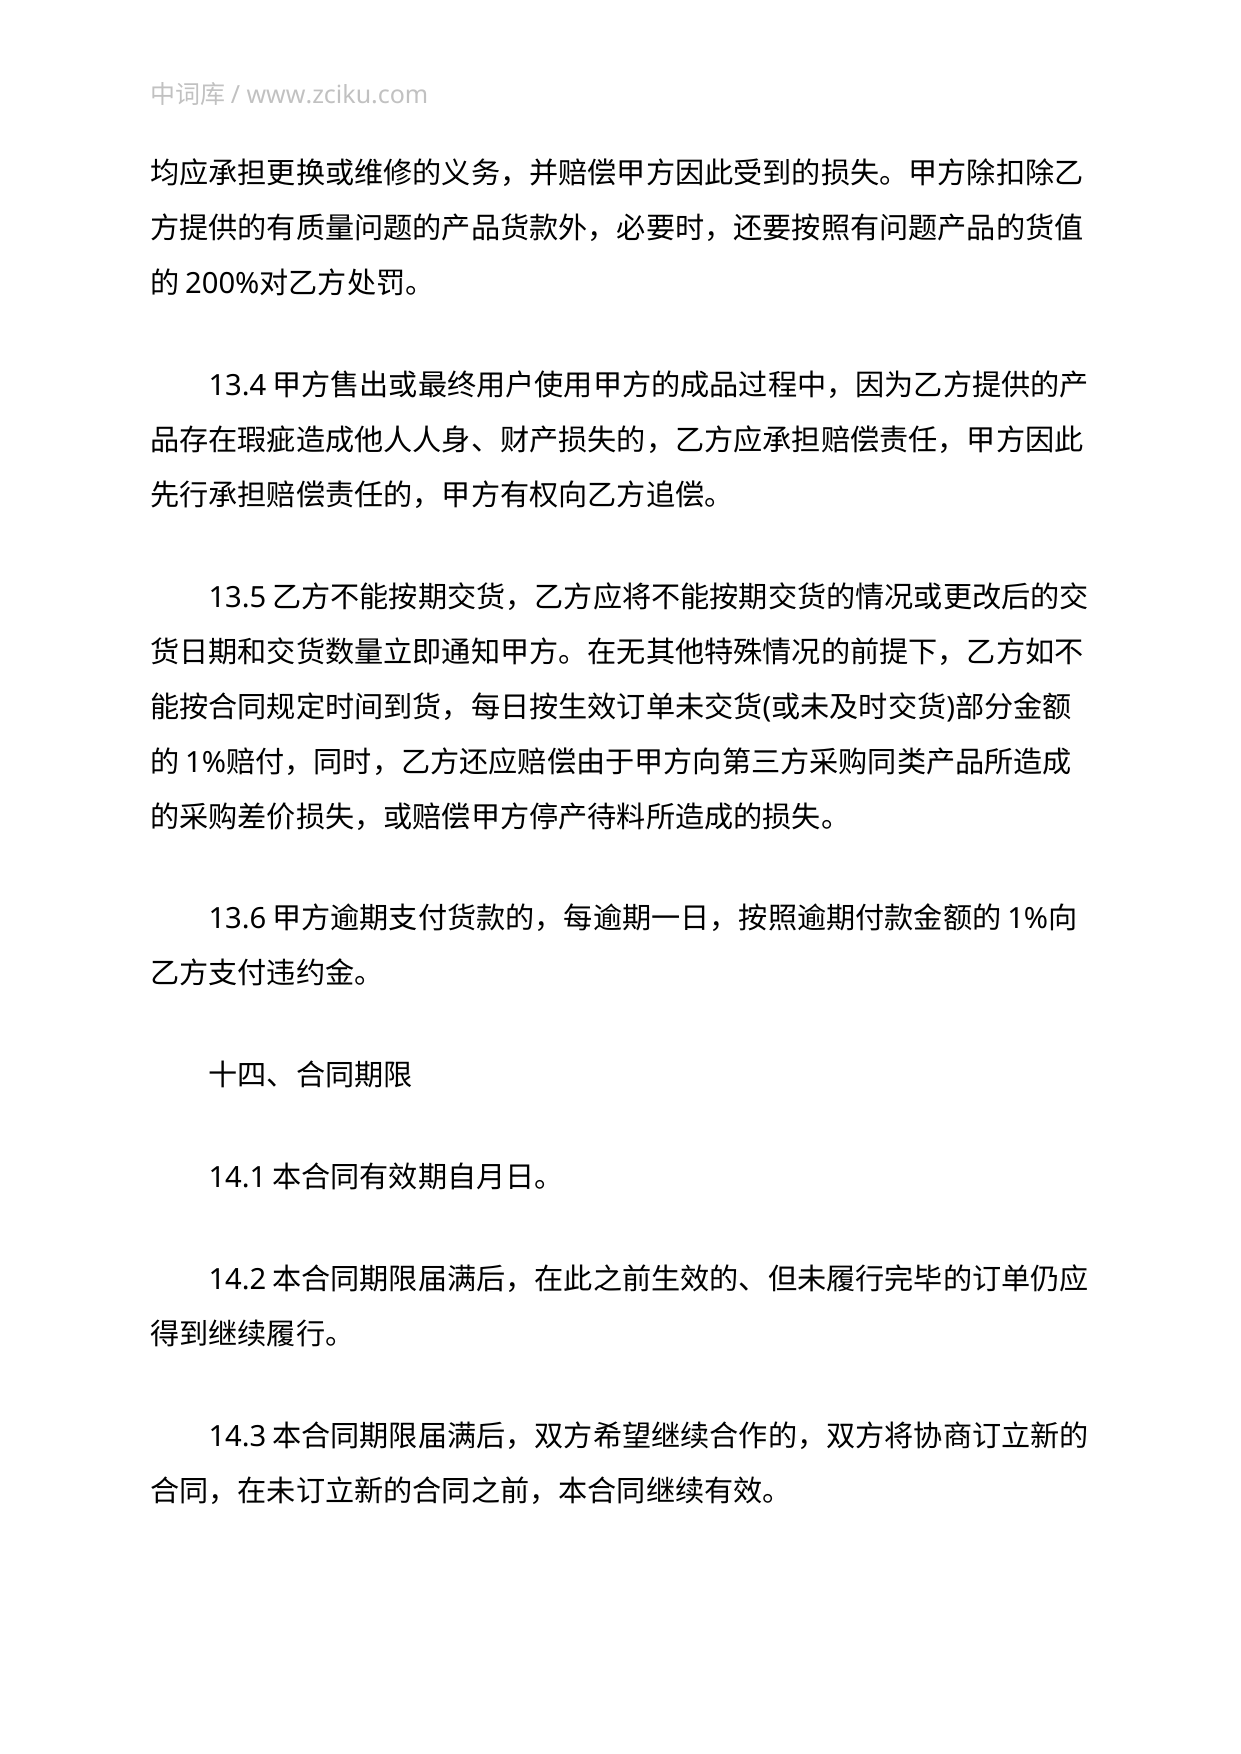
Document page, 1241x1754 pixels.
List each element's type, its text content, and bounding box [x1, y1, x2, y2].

text 13.4甲方售出或最终用户使用甲方的成品过程中，因为乙方提供的产品存在瑕疵造成他人人身、财产损失的，乙方应承担赔偿责任，甲方因此先行承担赔偿责任的，甲方有权向乙方追偿。 [150, 362, 1090, 514]
text 13.6甲方逾期支付货款的，每逾期一日，按照逾期付款金额的1%向乙方支付违约金。 [150, 895, 1090, 992]
text 14.3本合同期限届满后，双方希望继续合作的，双方将协商订立新的合同，在未订立新的合同之前，本合同继续有效。 [150, 1412, 1090, 1510]
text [150, 150, 1090, 302]
text 14.1本合同有效期自月日。 [150, 1154, 1090, 1196]
text 十四、合同期限 [150, 1052, 1090, 1094]
text 14.2本合同期限届满后，在此之前生效的、但未履行完毕的订单仍应得到继续履行。 [150, 1256, 1090, 1353]
text 13.5乙方不能按期交货，乙方应将不能按期交货的情况或更改后的交货日期和交货数量立即通知甲方。在无其他特殊情况的前提下，乙方如不能按合同规定时间到货，每日按生效订单未交货(或未及时交货)部分金额的1%赔付，同时，乙方还应赔偿由于甲方向第三方采购同类产品所造成的采购差价损失，或赔偿甲方停产待料所造成的损失。 [150, 573, 1090, 836]
